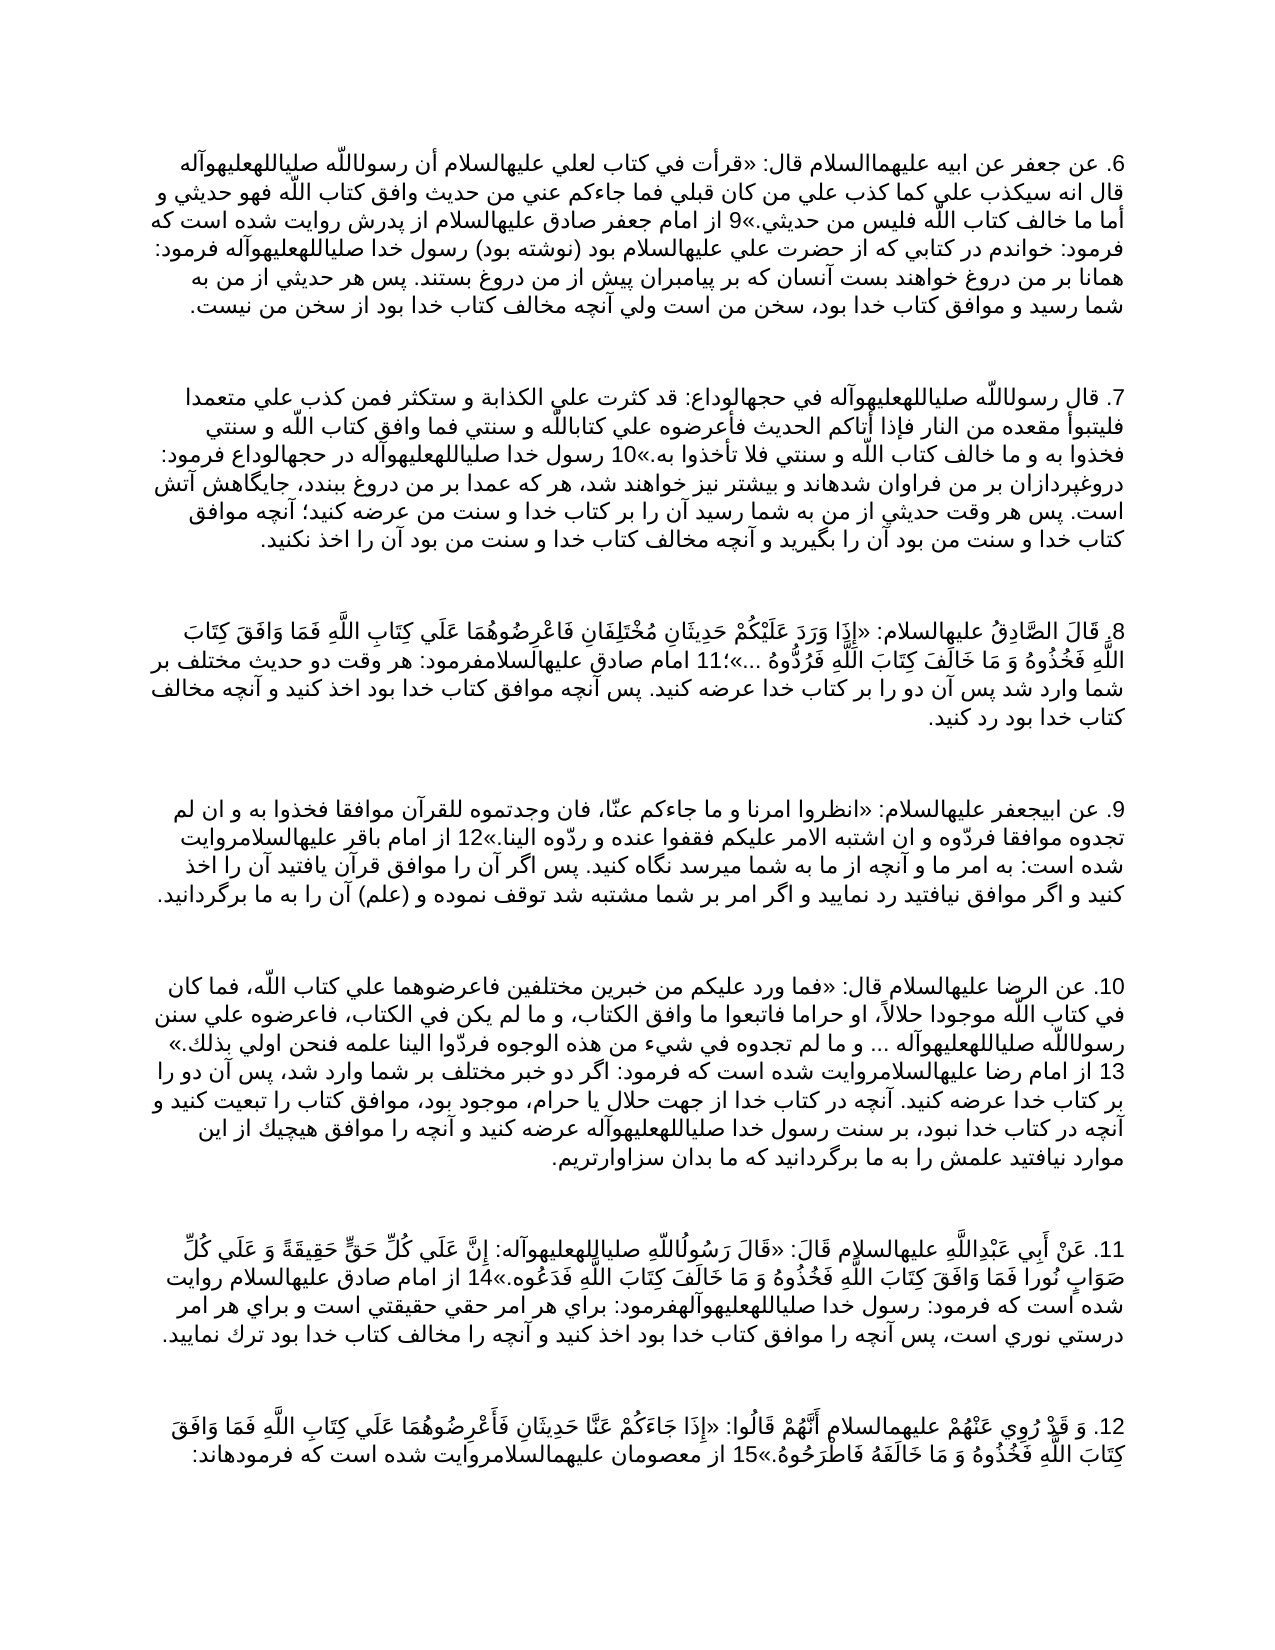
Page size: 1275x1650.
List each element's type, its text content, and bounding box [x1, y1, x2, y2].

text 8. قَالَ الصَّادِقُ عليه‏السلام: «إِذَا وَرَدَ عَلَيْكُمْ حَدِيثَانِ مُخْتَلِفَانِ فَاعْرِضُوهُمَا عَلَي كِتَابِ اللَّهِ فَمَا وَافَقَ كِتَابَ اللَّهِ فَخُذُوهُ وَ مَا خَالَفَ كِتَابَ اللَّهِ فَرُدُّوهُ ...»؛11 امام صادق عليه‏السلامفرمود: هر وقت دو حديث مختلف بر شما وارد شد پس آن دو را بر كتاب خدا عرضه كنيد. پس آنچه موافق كتاب خدا بود اخذ كنيد و آنچه مخالف كتاب خدا بود رد كنيد. [150, 618, 1125, 730]
text 10. عن الرضا عليه‏السلام قال: «فما ورد عليكم من خبرين مختلفين فاعرضوهما علي كتاب اللّه، فما كان في كتاب اللّه موجودا حلالاً، او حراما فاتبعوا ما وافق الكتاب، و ما لم يكن في الكتاب، فاعرضوه علي سنن رسول‏اللّه صلي‏الله‏عليه‏و‏آله ... و ما لم تجدوه في شي‏ء من هذه الوجوه فردّوا الينا علمه فنحن اولي بذلك.»13 از امام رضا عليه‏السلامروايت شده است كه فرمود: اگر دو خبر مختلف بر شما وارد شد، پس آن دو را بر كتاب خدا عرضه كنيد. آنچه در كتاب خدا از جهت حلال يا حرام، موجود بود، موافق كتاب را تبعيت كنيد و آنچه در كتاب خدا نبود، بر سنت رسول خدا صلي‏الله‏عليه‏و‏آله عرضه كنيد و آنچه را موافق هيچ‏يك از اين موارد نيافتيد علمش را به ما برگردانيد كه ما بدان سزاوارتريم. [150, 973, 1125, 1170]
text 11. عَنْ أَبِي عَبْدِاللَّهِ عليه‏السلام قَالَ: «قَالَ رَسُولُ‏اللّهِ صلي‏الله‏عليه‏و‏آله: إِنَّ عَلَي كُلِّ حَقٍّ حَقِيقَةً وَ عَلَي كُلِّ صَوَابٍ نُورا فَمَا وَافَقَ كِتَابَ اللَّهِ فَخُذُوهُ وَ مَا خَالَفَ كِتَابَ اللَّهِ فَدَعُوه.»14 از امام صادق عليه‏السلام روايت شده است كه فرمود: رسول خدا صلي‏الله‏عليه‏و‏آلهفرمود: براي هر امر حقي حقيقتي است و براي هر امر درستي نوري است، پس آنچه را موافق كتاب خدا بود اخذ كنيد و آنچه را مخالف كتاب خدا بود ترك نماييد. [150, 1236, 1125, 1347]
text 6. عن جعفر عن ابيه عليهماالسلام قال: «قرأت في كتاب لعلي عليه‏السلام أن رسول‏اللّه صلي‏الله‏عليه‏و‏آله قال انه سيكذب علي كما كذب علي من كان قبلي فما جاءكم عني من حديث وافق كتاب اللّه فهو حديثي و أما ما خالف كتاب اللّه فليس من حديثي.»9 از امام جعفر صادق عليه‏السلام از پدرش روايت شده است كه فرمود: خواندم در كتابي كه از حضرت علي عليه‏السلام بود (نوشته بود) رسول خدا صلي‏الله‏عليه‏و‏آله فرمود: همانا بر من دروغ خواهند بست آن‏سان كه بر پيامبران پيش از من دروغ بستند. پس هر حديثي از من به شما رسيد و موافق كتاب خدا بود، سخن من است ولي آنچه مخالف كتاب خدا بود از سخن من نيست. [150, 150, 1125, 318]
text 7. قال رسول‏اللّه صلي‏الله‏عليه‏و‏آله في حجه‏الوداع: قد كثرت علي الكذابة و ستكثر فمن كذب علي متعمدا فليتبوأ مقعده من النار فإذا أتاكم الحديث فأعرضوه علي كتاب‏اللّه و سنتي فما وافق كتاب اللّه و سنتي فخذوا به و ما خالف كتاب اللّه و سنتي فلا تأخذوا به.»10 رسول خدا صلي‏الله‏عليه‏و‏آله در حجه‏الوداع فرمود: دروغ‏پردازان بر من فراوان شده‏اند و بيشتر نيز خواهند شد، هر كه عمدا بر من دروغ ببندد، جايگاهش آتش است. پس هر وقت حديثي از من به شما رسيد آن را بر كتاب خدا و سنت من عرضه كنيد؛ آنچه موافق كتاب خدا و سنت من بود آن را بگيريد و آنچه مخالف كتاب خدا و سنت من بود آن را اخذ نكنيد. [150, 384, 1125, 553]
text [150, 1413, 1125, 1468]
text 9. عن ابي‏جعفر عليه‏السلام: «انظروا امرنا و ما جاءكم عنّا، فان وجدتموه للقرآن موافقا فخذوا به و ان لم تجدوه موافقا فردّوه و ان اشتبه الامر عليكم فقفوا عنده و ردّوه الينا.»12 از امام باقر عليه‏السلامروايت شده است: به امر ما و آنچه از ما به شما مي‏رسد نگاه كنيد. پس اگر آن را موافق قرآن يافتيد آن را اخذ كنيد و اگر موافق نيافتيد رد نماييد و اگر امر بر شما مشتبه شد توقف نموده و (علم) آن را به ما برگردانيد. [150, 796, 1125, 907]
